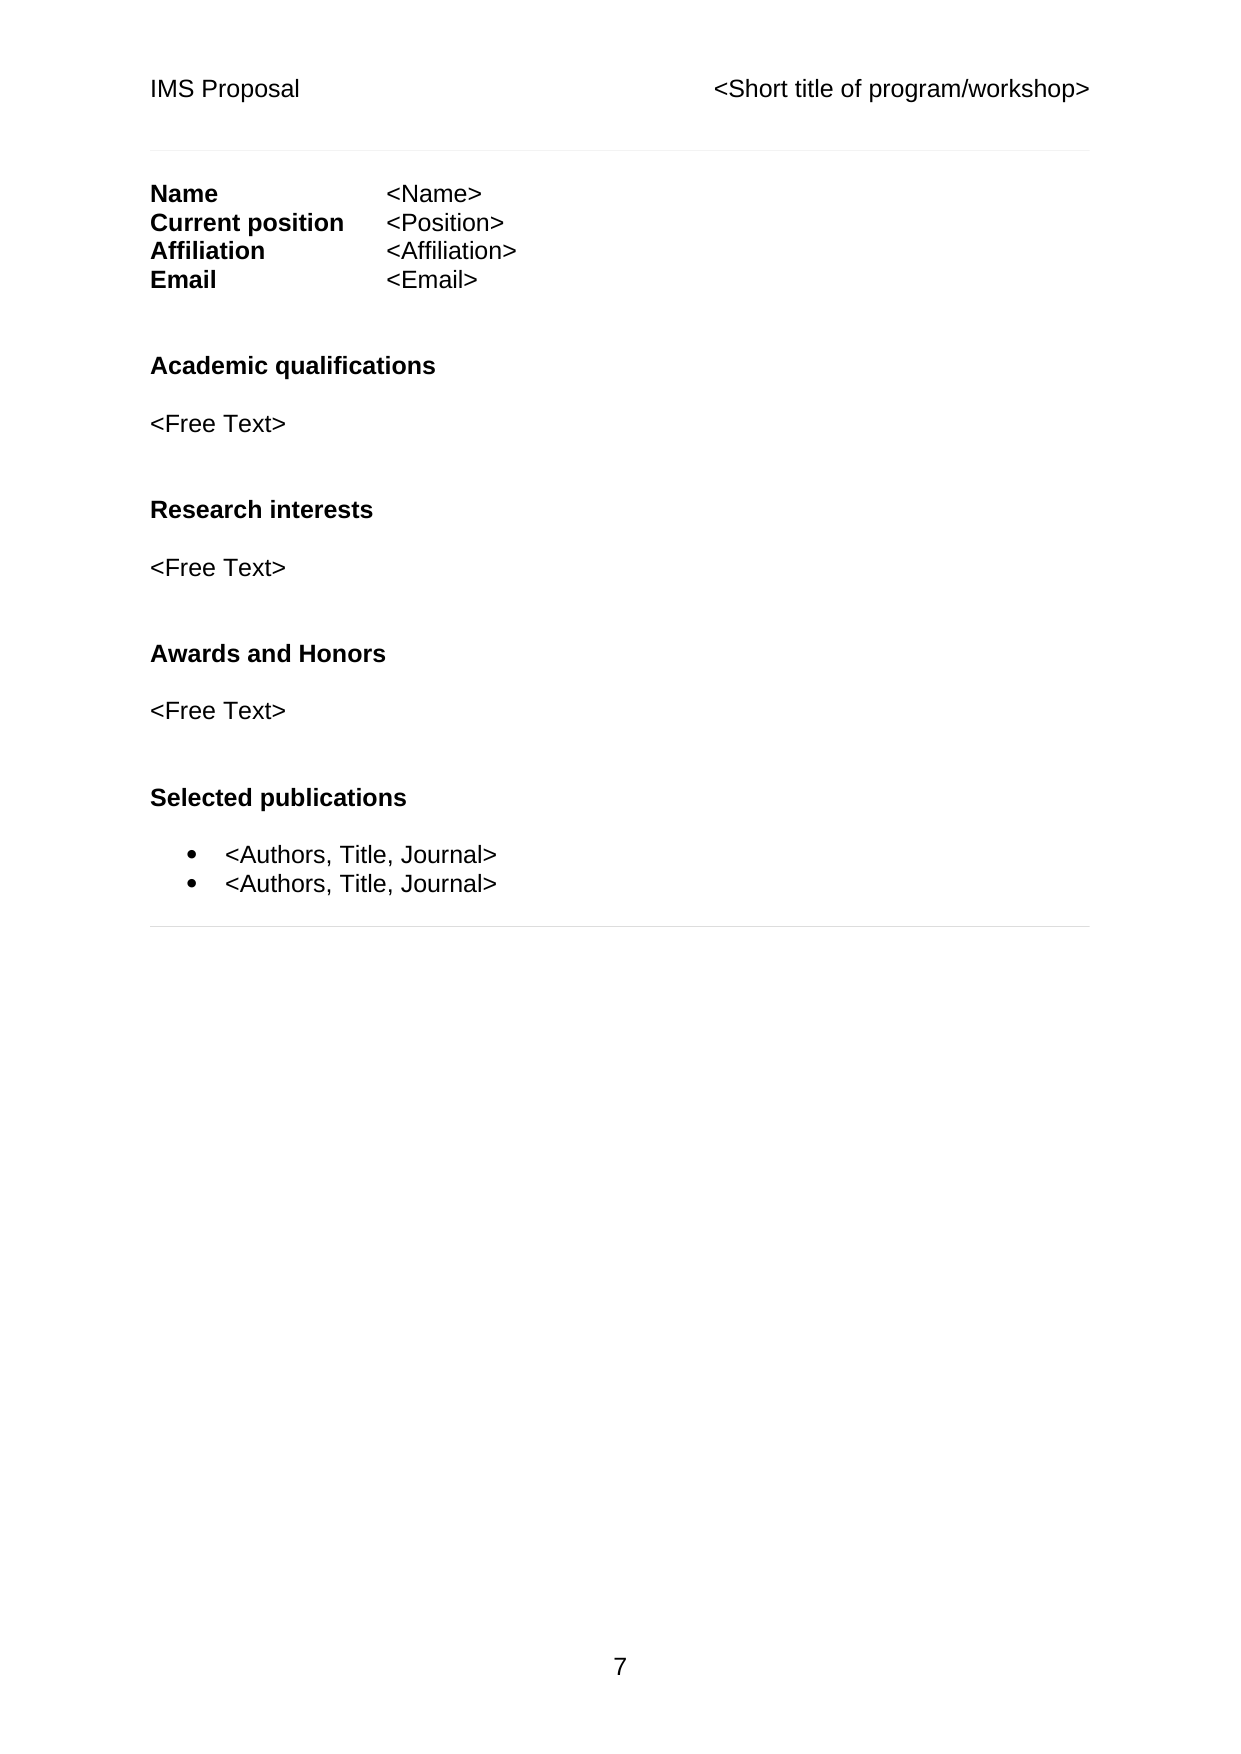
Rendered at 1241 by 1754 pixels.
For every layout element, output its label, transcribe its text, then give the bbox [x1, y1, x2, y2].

text Academic qualifications [150, 351, 1090, 380]
text Name <Name> [150, 179, 1090, 207]
text Current position <Position> [150, 207, 1090, 236]
text Email <Email> [150, 265, 1090, 294]
text Research interests [150, 495, 1090, 524]
list <Authors, Title, Journal> [187, 840, 1090, 869]
text <Free Text> [150, 409, 1090, 437]
text Awards and Honors [150, 639, 1090, 667]
text Selected publications [150, 782, 1090, 811]
list <Authors, Title, Journal> [187, 869, 1090, 898]
text <Free Text> [150, 552, 1090, 581]
text <Free Text> [150, 696, 1090, 725]
text Affiliation <Affiliation> [150, 236, 1090, 265]
